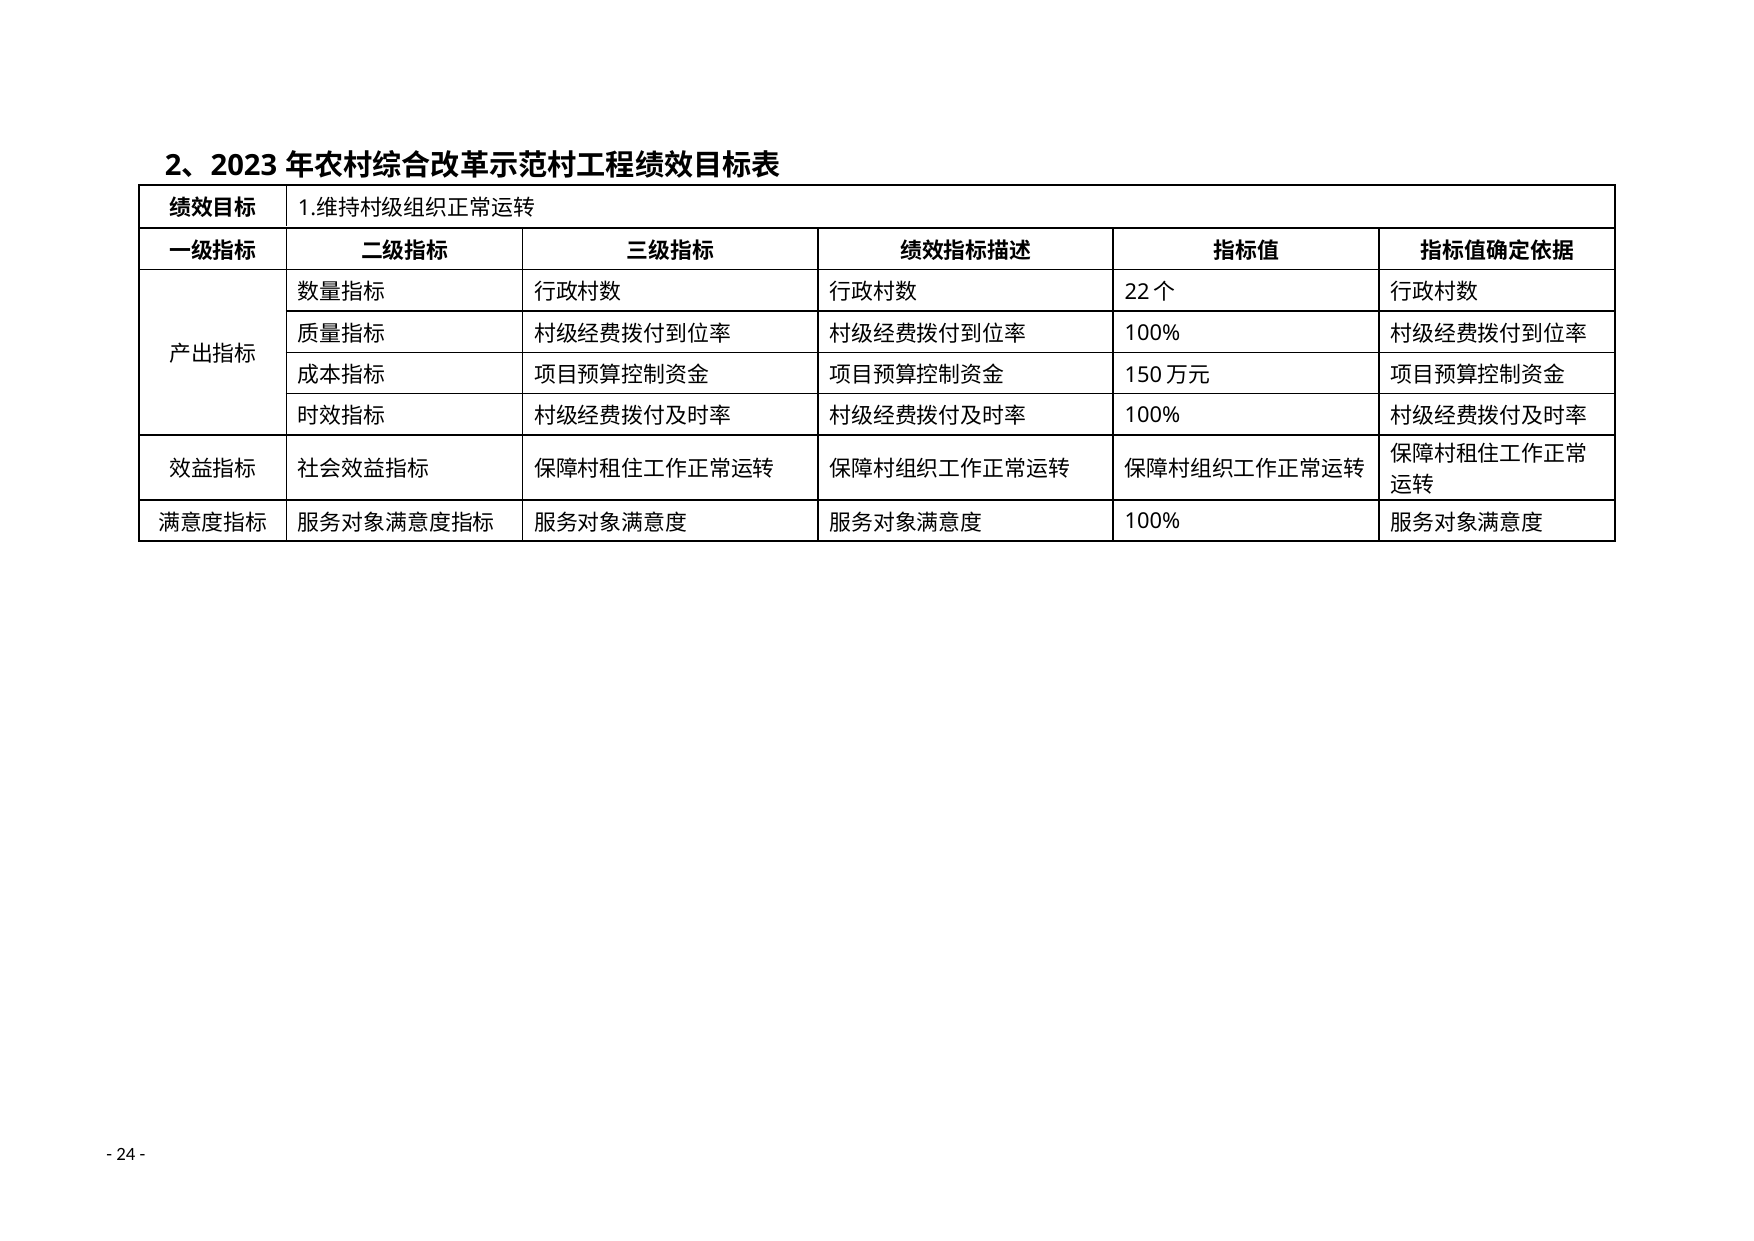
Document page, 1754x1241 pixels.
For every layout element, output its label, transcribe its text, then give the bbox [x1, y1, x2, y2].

table_cell 村级经费拨付到位率 [523, 312, 817, 351]
table_cell 服务对象满意度指标 [287, 501, 522, 540]
table_cell 满意度指标 [140, 501, 286, 540]
table_cell 村级经费拨付及时率 [1380, 394, 1614, 434]
table_cell 村级经费拨付到位率 [1380, 312, 1614, 351]
table_header 绩效指标描述 [819, 229, 1112, 269]
table_header 1.维持村级组织正常运转 [287, 186, 1614, 226]
table_header 二级指标 [287, 229, 522, 269]
table_cell 行政村数 [1380, 270, 1614, 310]
table_cell 行政村数 [819, 270, 1112, 310]
table_header 绩效目标 [140, 186, 286, 226]
table_cell 22个 [1114, 270, 1378, 310]
table_cell 效益指标 [140, 436, 286, 499]
table_cell 保障村组织工作正常运转 [1114, 436, 1378, 499]
table_header 三级指标 [523, 229, 817, 269]
table_cell 社会效益指标 [287, 436, 522, 499]
table_cell 保障村组织工作正常运转 [819, 436, 1112, 499]
table_header 指标值确定依据 [1380, 229, 1614, 269]
table_cell 数量指标 [287, 270, 522, 310]
table_cell 村级经费拨付到位率 [819, 312, 1112, 351]
table_cell 100% [1114, 394, 1378, 434]
table_cell 村级经费拨付及时率 [523, 394, 817, 434]
table_cell 150万元 [1114, 353, 1378, 393]
table_cell 服务对象满意度 [1380, 501, 1614, 540]
table_cell 产出指标 [140, 270, 286, 434]
table_cell 保障村租住工作正常运转 [1380, 436, 1614, 499]
table_cell 服务对象满意度 [819, 501, 1112, 540]
table_cell 项目预算控制资金 [1380, 353, 1614, 393]
table_header 一级指标 [140, 229, 286, 269]
table_cell 成本指标 [287, 353, 522, 393]
table_cell 时效指标 [287, 394, 522, 434]
table_cell 保障村租住工作正常运转 [523, 436, 817, 499]
table_cell 项目预算控制资金 [523, 353, 817, 393]
text 2、2023 年农村综合改革示范村工程绩效目标表 [106, 142, 1648, 184]
table_cell 村级经费拨付及时率 [819, 394, 1112, 434]
table_cell 项目预算控制资金 [819, 353, 1112, 393]
table_cell 质量指标 [287, 312, 522, 351]
table_cell 行政村数 [523, 270, 817, 310]
table_cell 服务对象满意度 [523, 501, 817, 540]
table_cell 100% [1114, 501, 1378, 540]
table_header 指标值 [1114, 229, 1378, 269]
table_cell 100% [1114, 312, 1378, 351]
